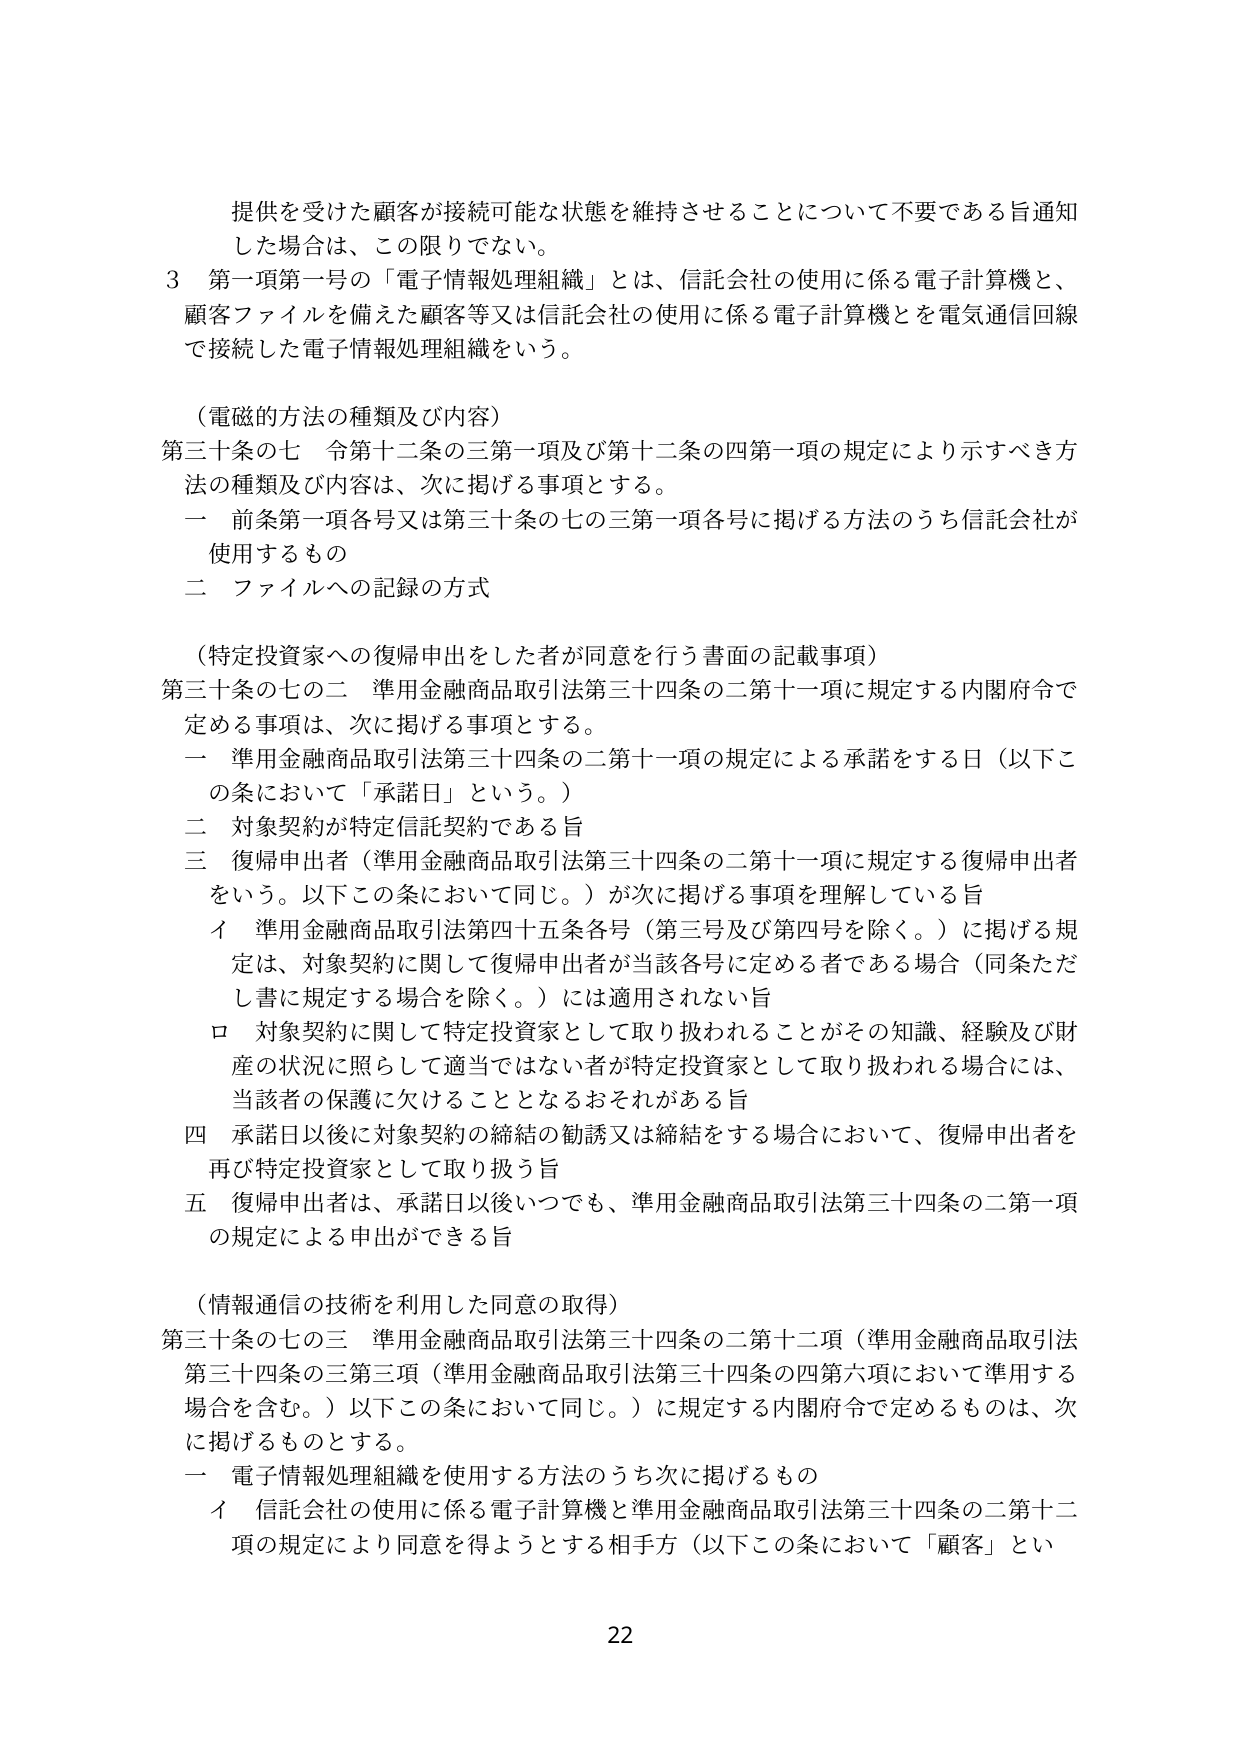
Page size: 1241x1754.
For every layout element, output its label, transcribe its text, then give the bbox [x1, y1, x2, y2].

text 二 ファイルへの記録の方式 [184, 569, 1079, 604]
text 三 復帰申出者（準用金融商品取引法第三十四条の二第十一項に規定する復帰申出者をいう。以下この条において同じ。）が次に掲げる事項を理解している旨 [184, 843, 1079, 911]
text 五 復帰申出者は、承諾日以後いつでも、準用金融商品取引法第三十四条の二第一項の規定による申出ができる旨 [184, 1184, 1079, 1253]
text 一 電子情報処理組織を使用する方法のうち次に掲げるもの [184, 1458, 1079, 1492]
text （情報通信の技術を利用した同意の取得） [184, 1287, 1079, 1321]
text （特定投資家への復帰申出をした者が同意を行う書面の記載事項） [184, 638, 1079, 672]
text ３ 第一項第一号の「電子情報処理組織」とは、信託会社の使用に係る電子計算機と、顧客ファイルを備えた顧客等又は信託会社の使用に係る電子計算機とを電気通信回線で接続した電子情報処理組織をいう。 [161, 262, 1079, 364]
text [207, 1492, 1079, 1560]
text 一 前条第一項各号又は第三十条の七の三第一項各号に掲げる方法のうち信託会社が使用するもの [184, 501, 1079, 569]
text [207, 194, 1079, 262]
text 一 準用金融商品取引法第三十四条の二第十一項の規定による承諾をする日（以下この条において「承諾日」という。） [184, 740, 1079, 809]
text 第三十条の七の二 準用金融商品取引法第三十四条の二第十一項に規定する内閣府令で定める事項は、次に掲げる事項とする。 [161, 672, 1079, 740]
text 第三十条の七の三 準用金融商品取引法第三十四条の二第十二項（準用金融商品取引法第三十四条の三第三項（準用金融商品取引法第三十四条の四第六項において準用する場合を含む。）以下この条において同じ。）に規定する内閣府令で定めるものは、次に掲げるものとする。 [161, 1321, 1079, 1458]
text 第三十条の七 令第十二条の三第一項及び第十二条の四第一項の規定により示すべき方法の種類及び内容は、次に掲げる事項とする。 [161, 433, 1079, 501]
text ロ 対象契約に関して特定投資家として取り扱われることがその知識、経験及び財産の状況に照らして適当ではない者が特定投資家として取り扱われる場合には、当該者の保護に欠けることとなるおそれがある旨 [207, 1014, 1079, 1116]
text 二 対象契約が特定信託契約である旨 [184, 809, 1079, 843]
text 四 承諾日以後に対象契約の締結の勧誘又は締結をする場合において、復帰申出者を再び特定投資家として取り扱う旨 [184, 1116, 1079, 1184]
text イ 準用金融商品取引法第四十五条各号（第三号及び第四号を除く。）に掲げる規定は、対象契約に関して復帰申出者が当該各号に定める者である場合（同条ただし書に規定する場合を除く。）には適用されない旨 [207, 911, 1079, 1014]
text （電磁的方法の種類及び内容） [184, 399, 1079, 433]
